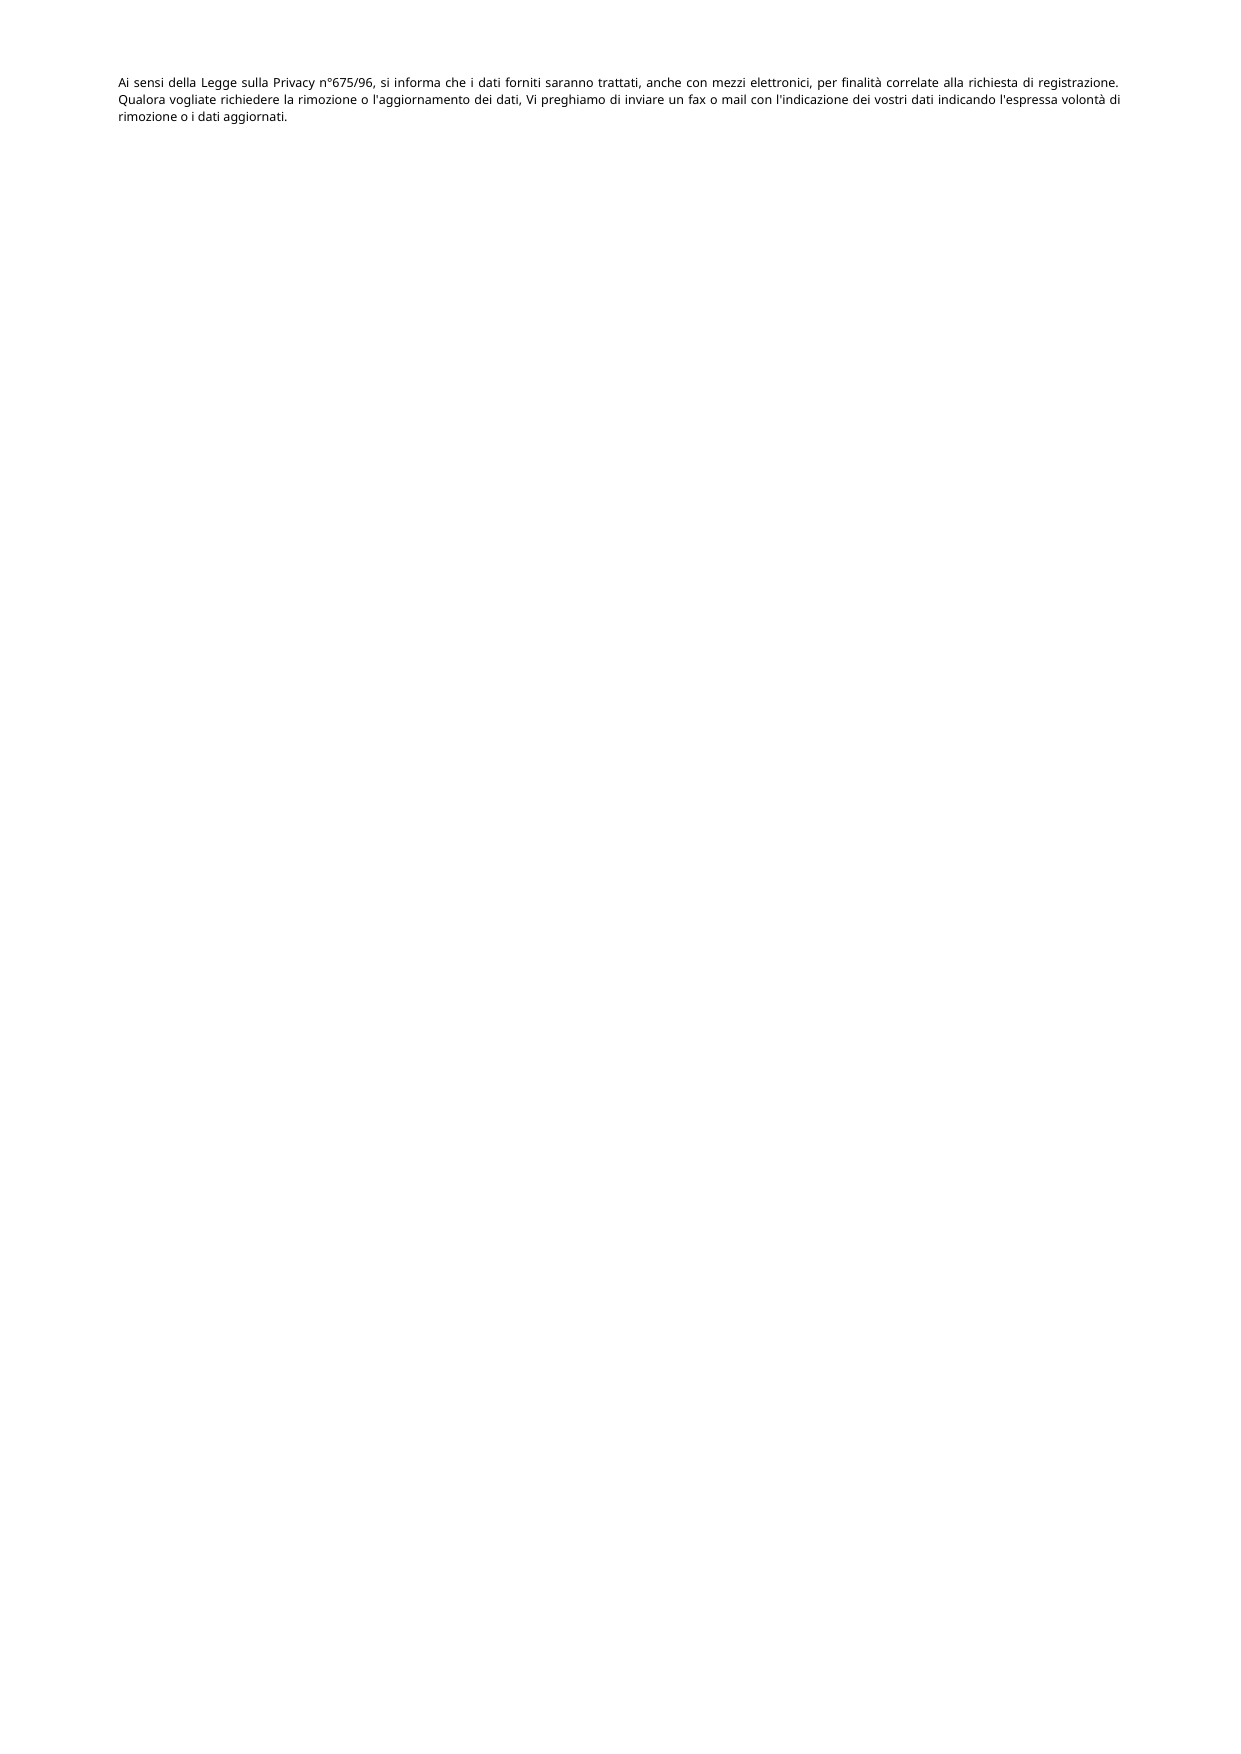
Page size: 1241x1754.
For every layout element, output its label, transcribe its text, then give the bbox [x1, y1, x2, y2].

text Ai sensi della Legge sulla Privacy n°675/96, si informa che i dati forniti saranno trattati, anche con mezzi elettronici, per finalità correlate alla richiesta di registrazione. Qualora vogliate richiedere la rimozione o l'aggiornamento dei dati, Vi preghiamo di inviare un fax o mail con l'indicazione dei vostri dati indicando l'espressa volontà di rimozione o i dati aggiornati. [118, 74, 1122, 125]
